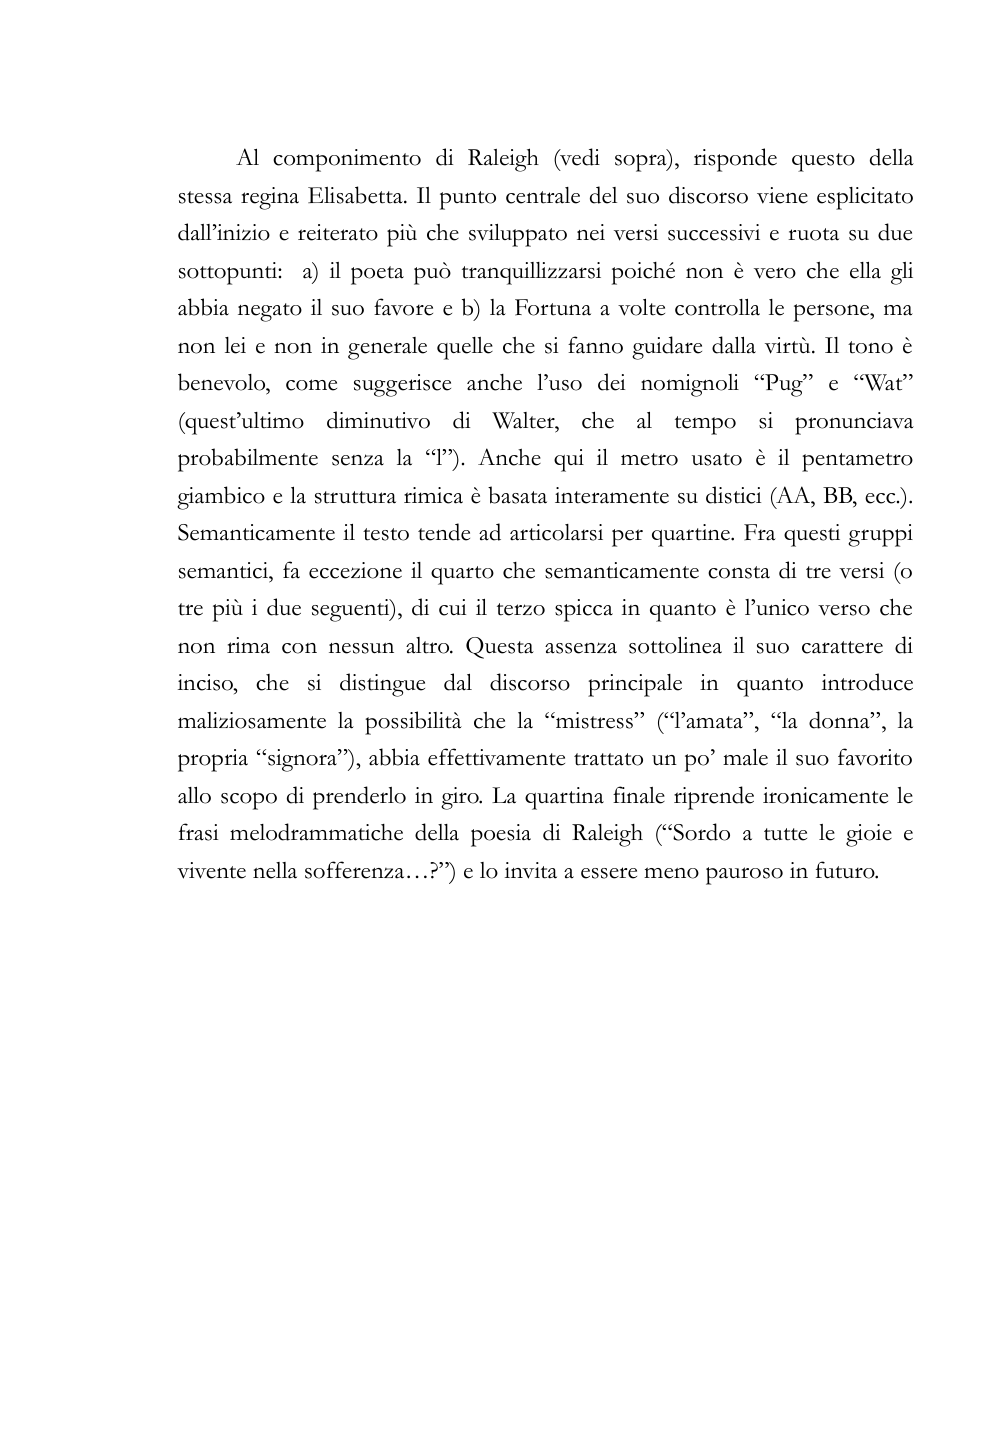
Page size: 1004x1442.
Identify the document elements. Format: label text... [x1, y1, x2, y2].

text Al componimento di Raleigh (vedi sopra), risponde questo della stessa regina Elisabetta. Il punto centrale del suo discorso viene esplicitato dall’inizio e reiterato più che sviluppato nei versi successivi e ruota su due sottopunti: a) il poeta può tranquillizzarsi poiché non è vero che ella gli abbia negato il suo favore e b) la Fortuna a volte controlla le persone, ma non lei e non in generale quelle che si fanno guidare dalla virtù. Il tono è benevolo, come suggerisce anche l’uso dei nomignoli “Pug” e “Wat” (quest’ultimo diminutivo di Walter, che al tempo si pronunciava probabilmente senza la “l”). Anche qui il metro usato è il pentametro giambico e la struttura rimica è basata interamente su distici (AA, BB, ecc.). Semanticamente il testo tende ad articolarsi per quartine. Fra questi gruppi semantici, fa eccezione il quarto che semanticamente consta di tre versi (o tre più i due seguenti), di cui il terzo spicca in quanto è l’unico verso che non rima con nessun altro. Questa assenza sottolinea il suo carattere di inciso, che si distingue dal discorso principale in quanto introduce maliziosamente la possibilità che la “mistress” (“l’amata”, “la donna”, la propria “signora”), abbia effettivamente trattato un po’ male il suo favorito allo scopo di prenderlo in giro. La quartina finale riprende ironicamente le frasi melodrammatiche della poesia di Raleigh (“Sordo a tutte le gioie e vivente nella sofferenza…?”) e lo invita a essere meno pauroso in futuro. [177, 136, 915, 886]
